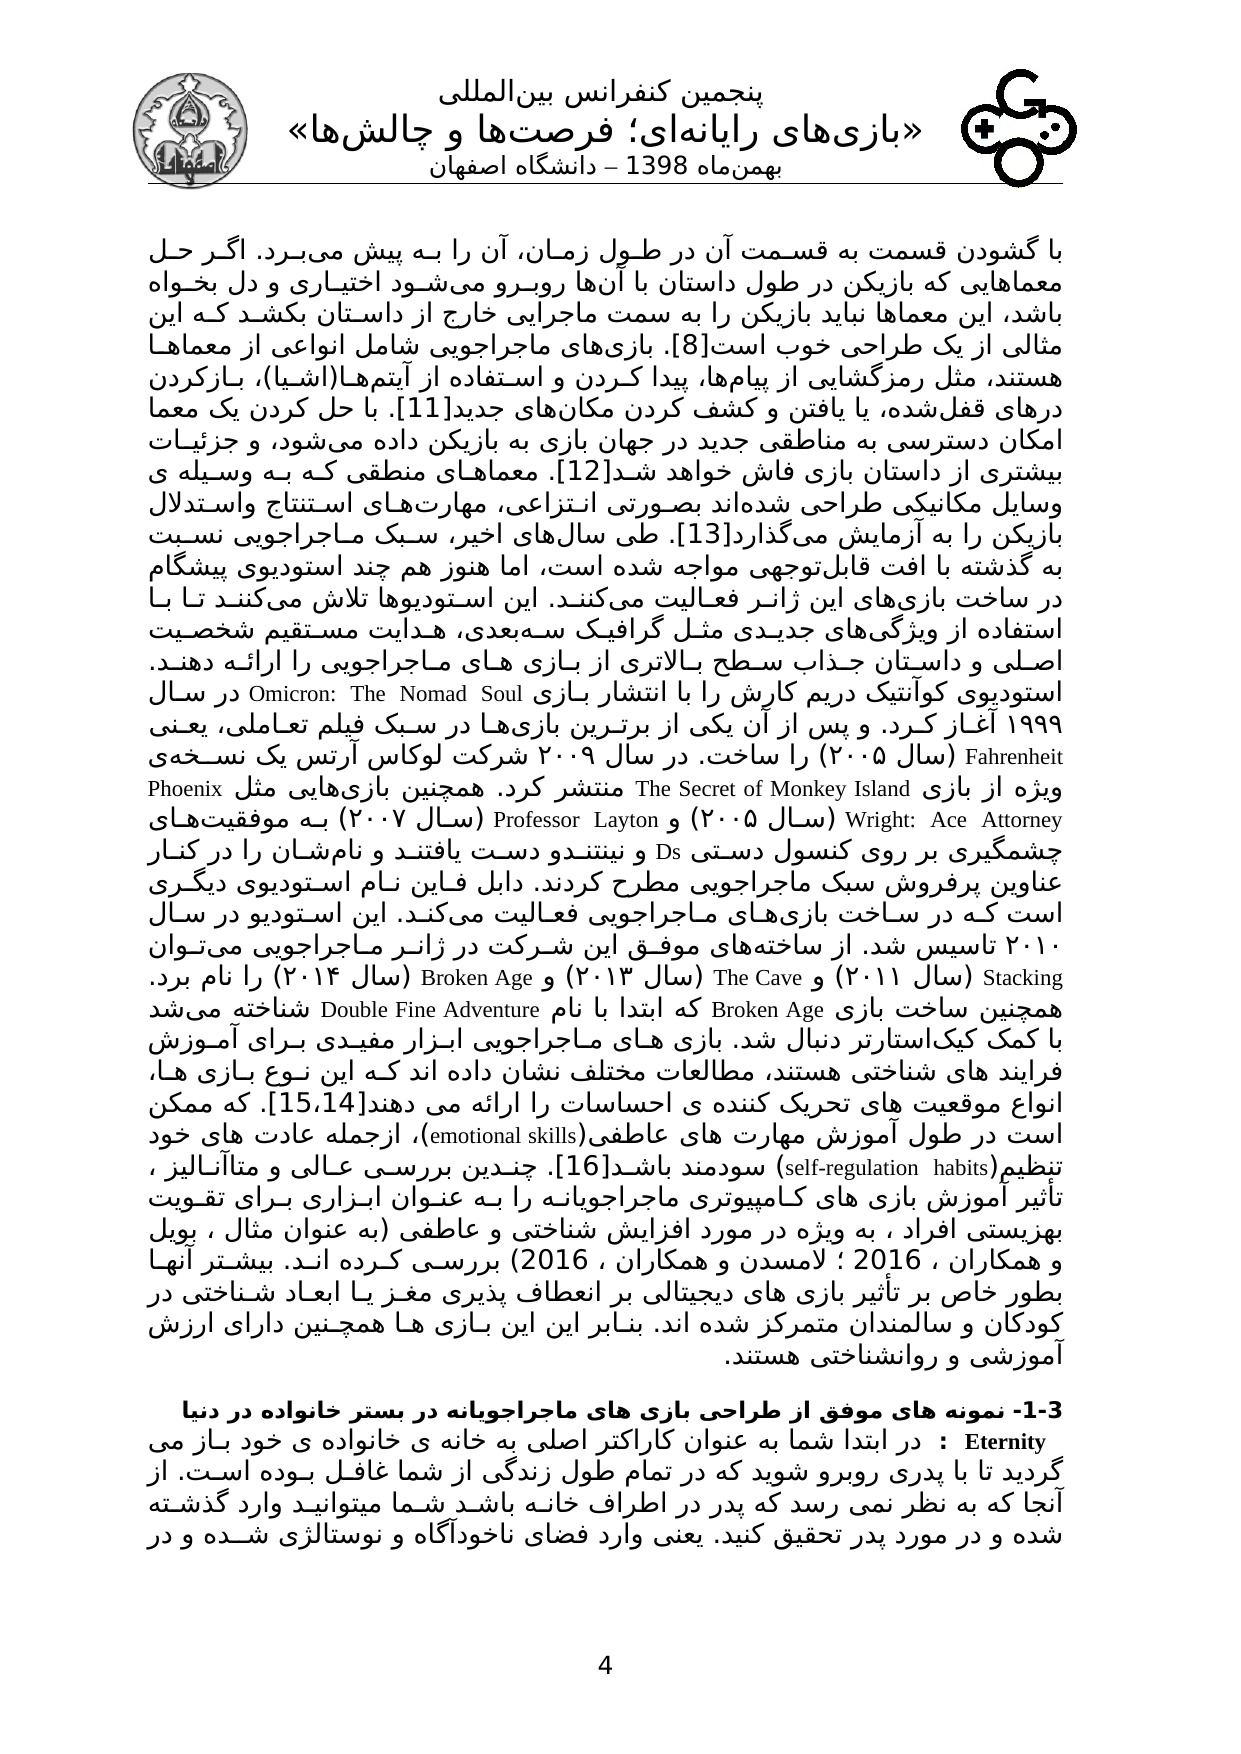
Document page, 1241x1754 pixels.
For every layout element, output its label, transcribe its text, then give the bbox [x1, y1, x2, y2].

picture [129, 70, 250, 190]
picture [960, 67, 1078, 189]
text 1-3- نمونه های موفق از طراحی بازی های ماجراجویانه در بستر خانواده در دنیا [148, 1397, 1063, 1424]
